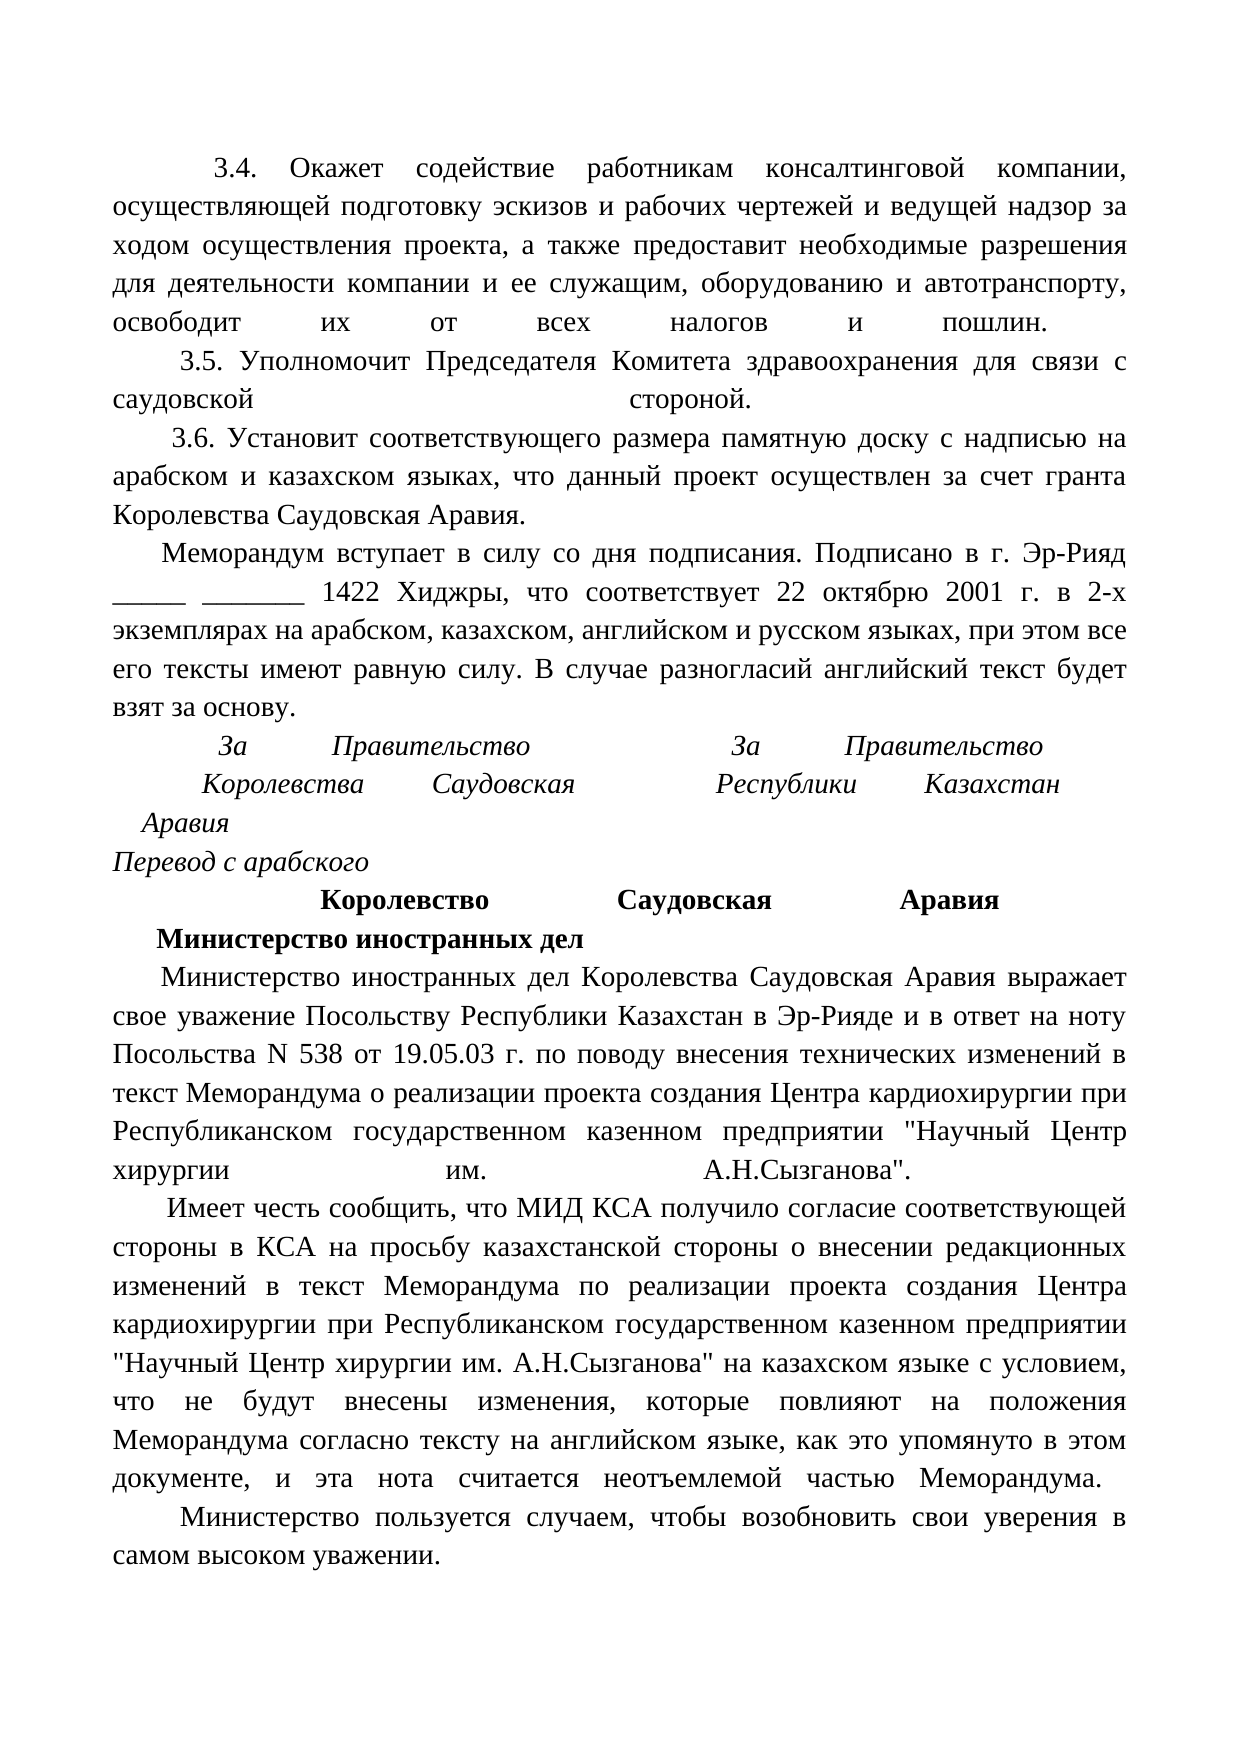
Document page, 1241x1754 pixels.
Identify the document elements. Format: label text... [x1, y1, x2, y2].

text Перевод с арабского [112, 844, 1128, 877]
text Министерство иностранных дел Королевства Саудовская Аравия выражает свое уважение Посольству Республики Казахстан в Эр-Рияде и в ответ на ноту Посольства N 538 от 19.05.03 г. по поводу внесения технических изменений в текст Меморандума о реализации проекта создания Центра кардиохирургии при Республиканском государственном казенном предприятии "Научный Центр хирургии им. А.Н.Сызганова". Имеет честь сообщить, что МИД КСА получило согласие соответствующей стороны в КСА на просьбу казахстанской стороны о внесении редакционных изменений в текст Меморандума по реализации проекта создания Центра кардиохирургии при Республиканском государственном казенном предприятии "Научный Центр хирургии им. А.Н.Сызганова" на казахском языке с условием, что не будут внесены изменения, которые повлияют на положения Меморандума согласно тексту на английском языке, как это упомянуто в этом документе, и эта нота считается неотъемлемой частью Меморандума. Министерство пользуется случаем, чтобы возобновить свои уверения в самом высоком уважении. [112, 959, 1128, 1571]
text Королевство Саудовская Аравия Министерство иностранных дел [112, 882, 1128, 954]
text За Правительство За Правительство Королевства Саудовская Республики Казахстан Аравия [112, 728, 1128, 839]
text Меморандум вступает в силу со дня подписания. Подписано в г. Эр-Рияд _____ _______ 1422 Хиджры, что соответствует 22 октябрю 2001 г. в 2-х экземплярах на арабском, казахском, английском и русском языках, при этом все его тексты имеют равную силу. В случае разногласий английский текст будет взят за основу. [112, 535, 1128, 723]
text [112, 150, 1128, 530]
